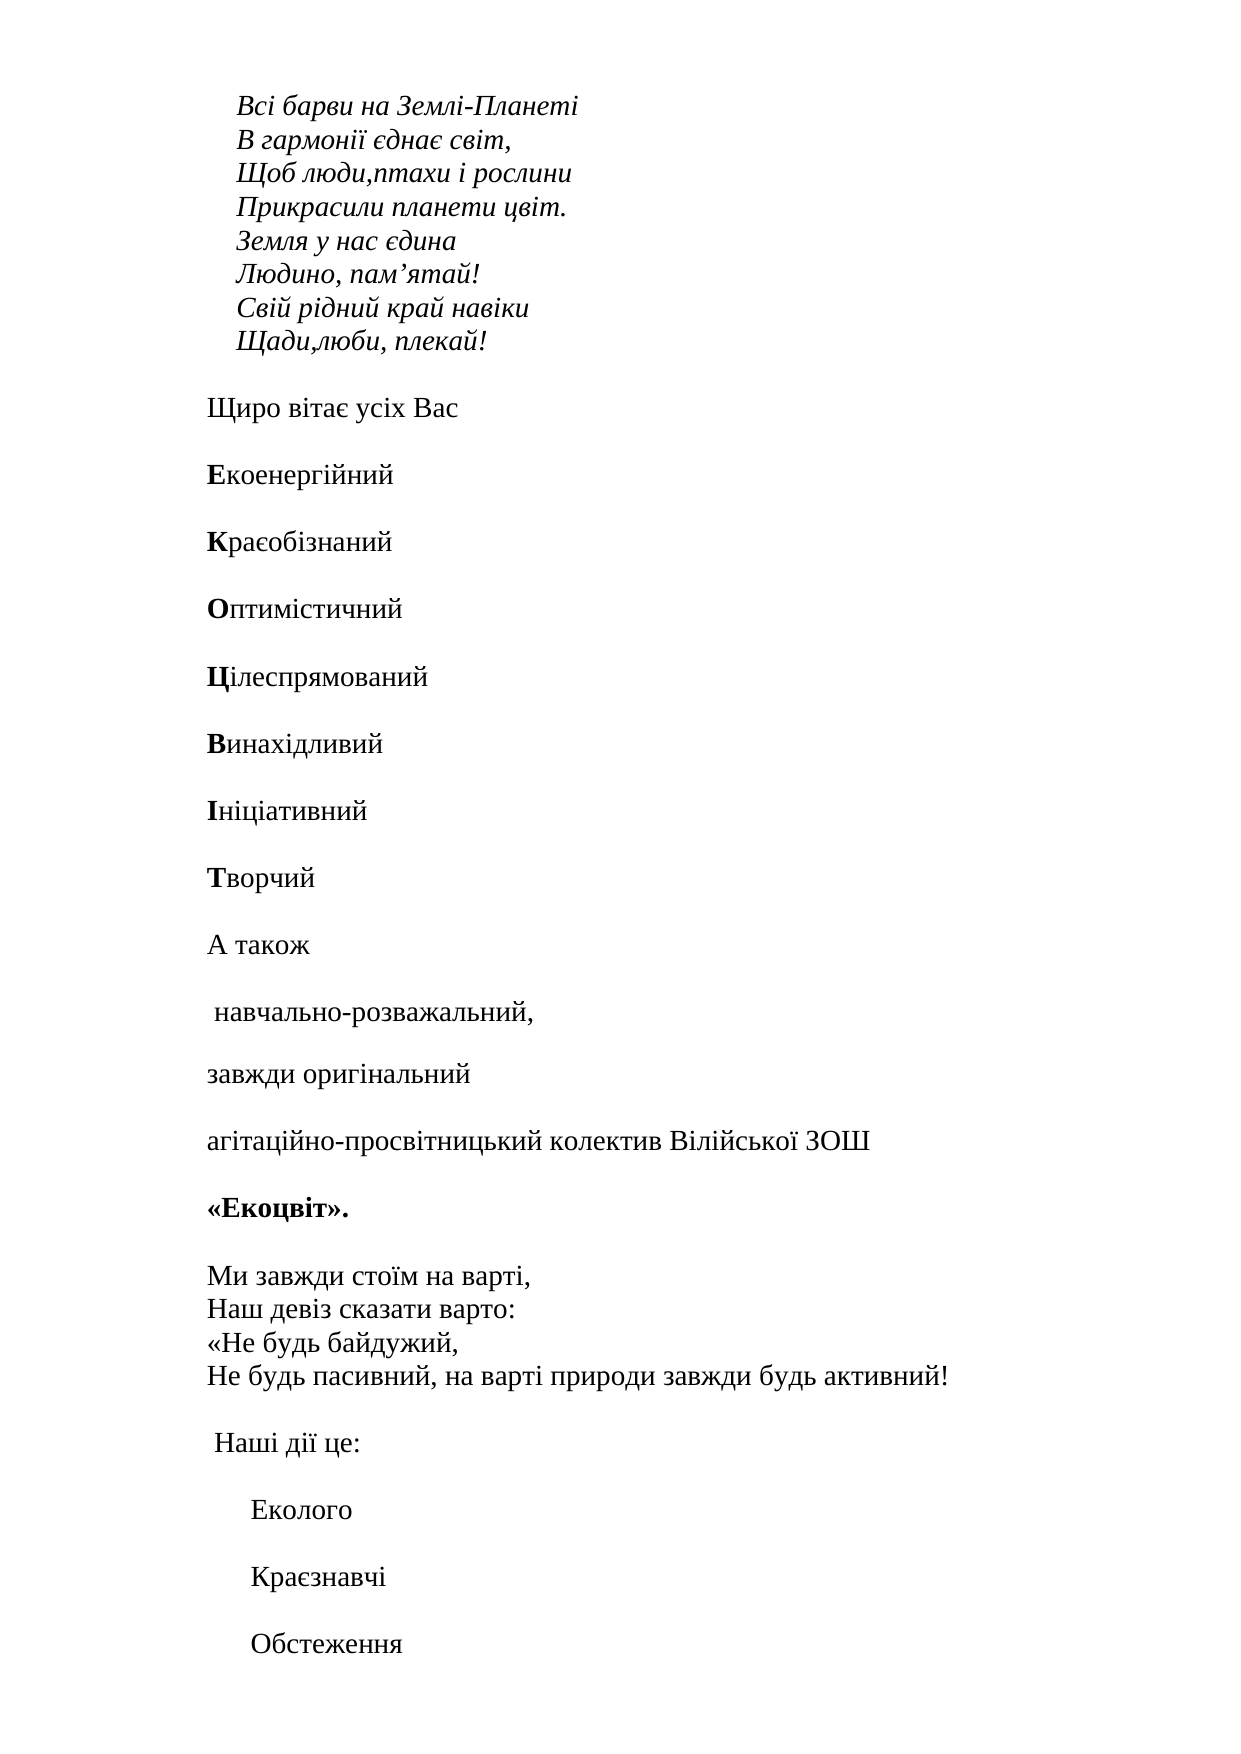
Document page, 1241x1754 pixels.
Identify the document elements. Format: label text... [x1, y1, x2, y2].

text Всі барви на Землі-Планеті [148, 88, 1152, 122]
text Земля у нас єдина [148, 223, 1152, 256]
text Наші дії це: [148, 1425, 1152, 1459]
text Краєобізнаний [148, 524, 1152, 558]
text Екоенергійний [148, 457, 1152, 491]
text Щоб люди,птахи і рослини [148, 156, 1152, 189]
text А також [148, 927, 1152, 961]
text Прикрасили планети цвіт. [148, 189, 1152, 223]
text Краєзнавчі [148, 1559, 1152, 1593]
text В гармонії єднає світ, [148, 122, 1152, 156]
text Винахідливий [148, 726, 1152, 759]
text Еколого [148, 1492, 1152, 1526]
text Цілеспрямований [148, 659, 1152, 692]
text Наш девіз сказати варто: [148, 1291, 1152, 1325]
text Щади,люби, плекай! [148, 323, 1152, 357]
text Свій рідний край навіки [148, 290, 1152, 323]
text Оптимістичний [148, 592, 1152, 625]
text Ініціативний [148, 793, 1152, 826]
text Обстеження [148, 1627, 1152, 1660]
text «Екоцвіт». [148, 1191, 1152, 1224]
text навчально-розважальний, [148, 994, 1152, 1028]
text «Не будь байдужий, [148, 1325, 1152, 1358]
text агітаційно-просвітницький колектив Вілійської ЗОШ [148, 1123, 1152, 1157]
text Творчий [148, 860, 1152, 893]
text завжди оригінальний [148, 1056, 1152, 1090]
text Щиро вітає усіх Вас [148, 390, 1152, 424]
text Ми завжди стоїм на варті, [148, 1258, 1152, 1291]
text Не будь пасивний, на варті природи завжди будь активний! [148, 1358, 1152, 1392]
text Людино, пам’ятай! [148, 256, 1152, 290]
